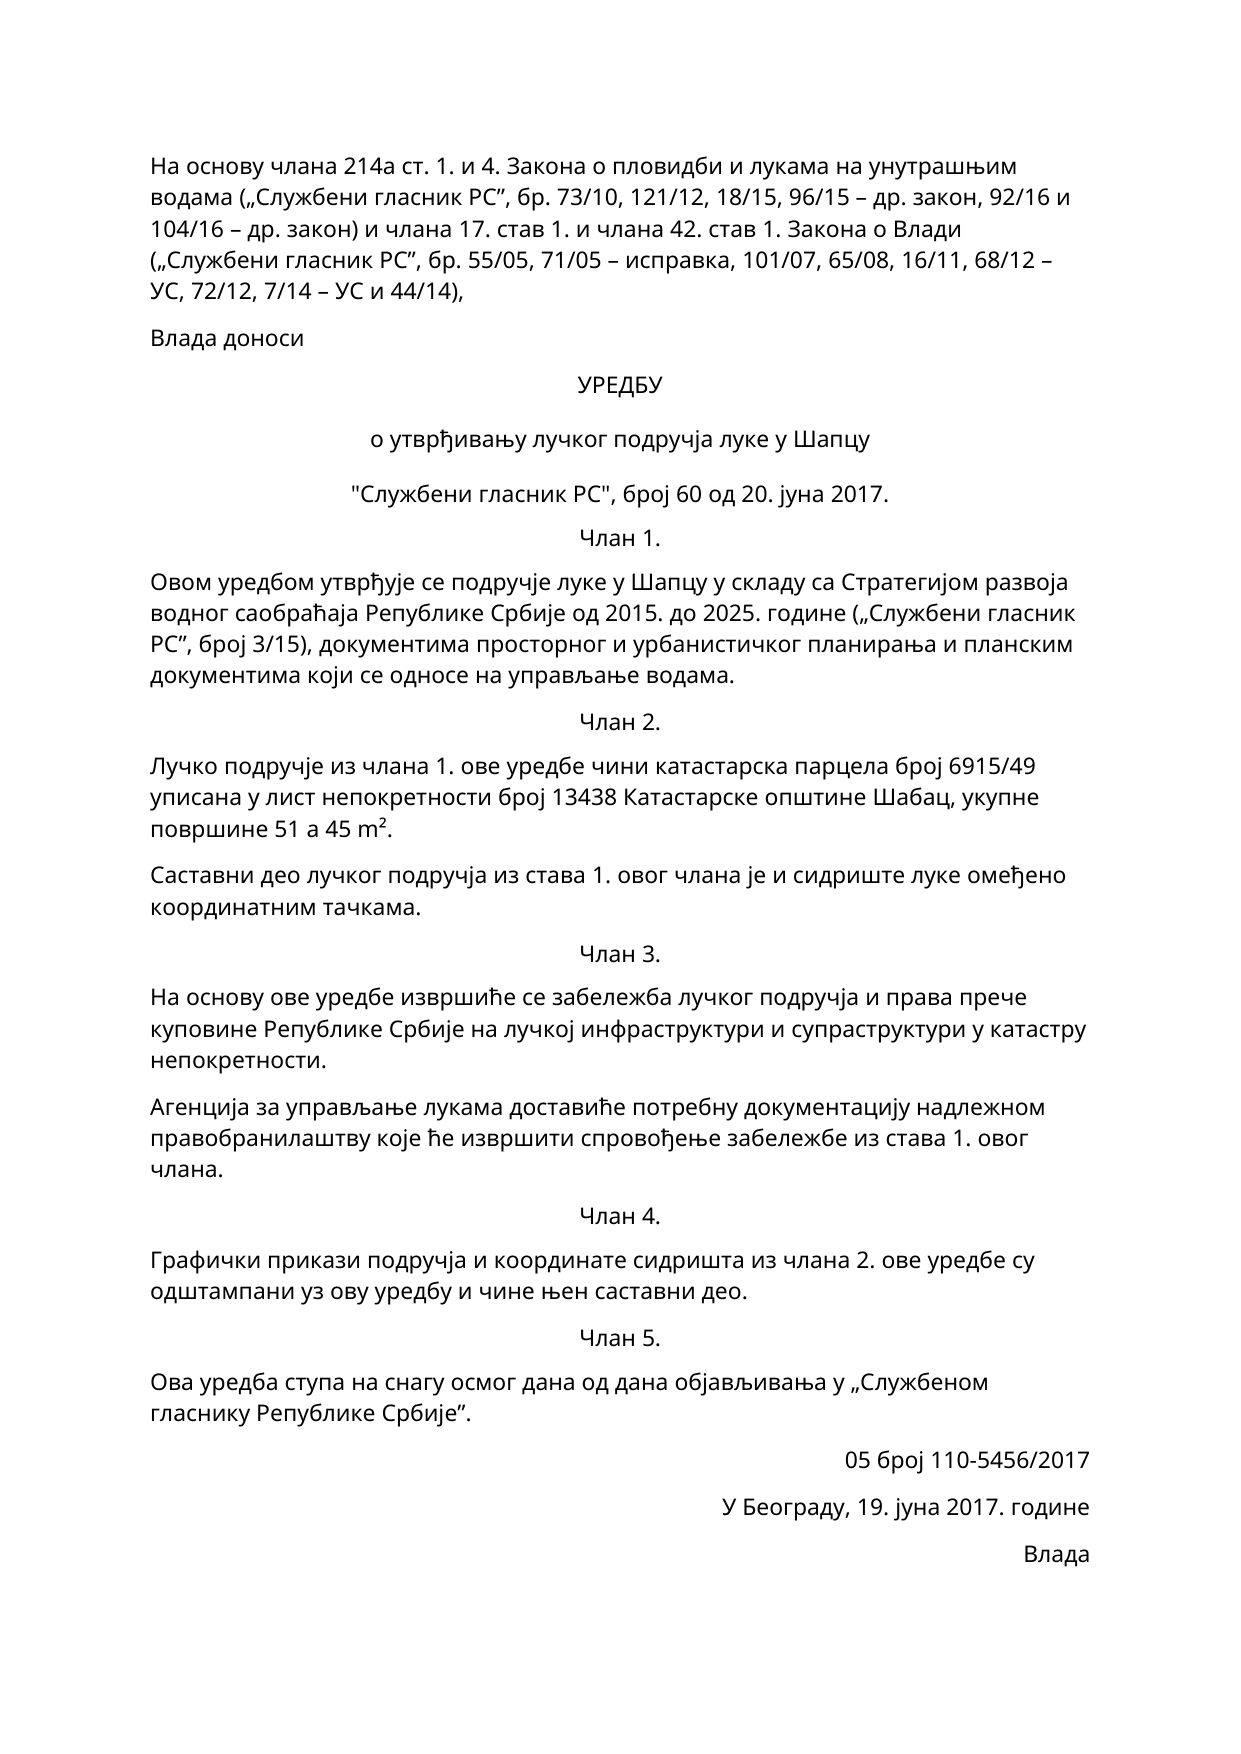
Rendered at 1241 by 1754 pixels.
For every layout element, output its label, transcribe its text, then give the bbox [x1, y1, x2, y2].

text На основу члана 214а ст. 1. и 4. Закона о пловидби и лукама на унутрашњим водама („Службени гласник РС”, бр. 73/10, 121/12, 18/15, 96/15 – др. закон, 92/16 и 104/16 – др. закон) и члана 17. став 1. и члана 42. став 1. Закона о Влади („Службени гласник РС”, бр. 55/05, 71/05 – исправка, 101/07, 65/08, 16/11, 68/12 – УС, 72/12, 7/14 – УС и 44/14), [150, 150, 1090, 306]
text На основу ове уредбе извршиће се забележба лучког подручја и права прече куповине Републике Србије на лучкој инфраструктури и супраструктури у катастру непокретности. [150, 981, 1090, 1075]
text Члан 4. [150, 1200, 1090, 1231]
text Ова уредба ступа на снагу осмог дана од дана објављивања у „Службеном гласнику Републике Србије”. [150, 1366, 1090, 1428]
text УРЕДБУ [150, 369, 1090, 400]
text Члан 3. [150, 937, 1090, 969]
text Овом уредбом утврђује се подручје луке у Шапцу у складу са Стратегијом развоја водног саобраћаја Републике Србије од 2015. до 2025. године („Службени гласник РС”, број 3/15), документима просторног и урбанистичког планирања и планским документима који се односе на управљање водама. [150, 566, 1090, 691]
text Саставни део лучког подручја из става 1. овог члана је и сидриште луке омеђено координатним тачкама. [150, 859, 1090, 922]
text У Београду, 19. јуна 2017. године [150, 1491, 1090, 1522]
text "Службени гласник РС", број 60 од 20. јуна 2017. [150, 478, 1090, 509]
text Агенција за управљање лукама доставиће потребну документацију надлежном правобранилаштву које ће извршити спровођење забележбе из става 1. овог члана. [150, 1091, 1090, 1184]
text о утврђивању лучког подручја луке у Шапцу [150, 423, 1090, 455]
text Члан 2. [150, 706, 1090, 737]
text Влада [150, 1537, 1090, 1569]
text Графички прикази подручја и координате сидришта из члана 2. ове уредбе су одштампани уз ову уредбу и чине њен саставни део. [150, 1244, 1090, 1306]
text Члан 5. [150, 1322, 1090, 1353]
text Члан 1. [150, 522, 1090, 553]
text 05 број 110-5456/2017 [150, 1444, 1090, 1475]
text Лучко подручје из члана 1. ове уредбе чини катастарска парцела број 6915/49 уписана у лист непокретности број 13438 Катастарске општине Шабац, укупне површине 51 а 45 m². [150, 750, 1090, 844]
text Влада доноси [150, 322, 1090, 353]
